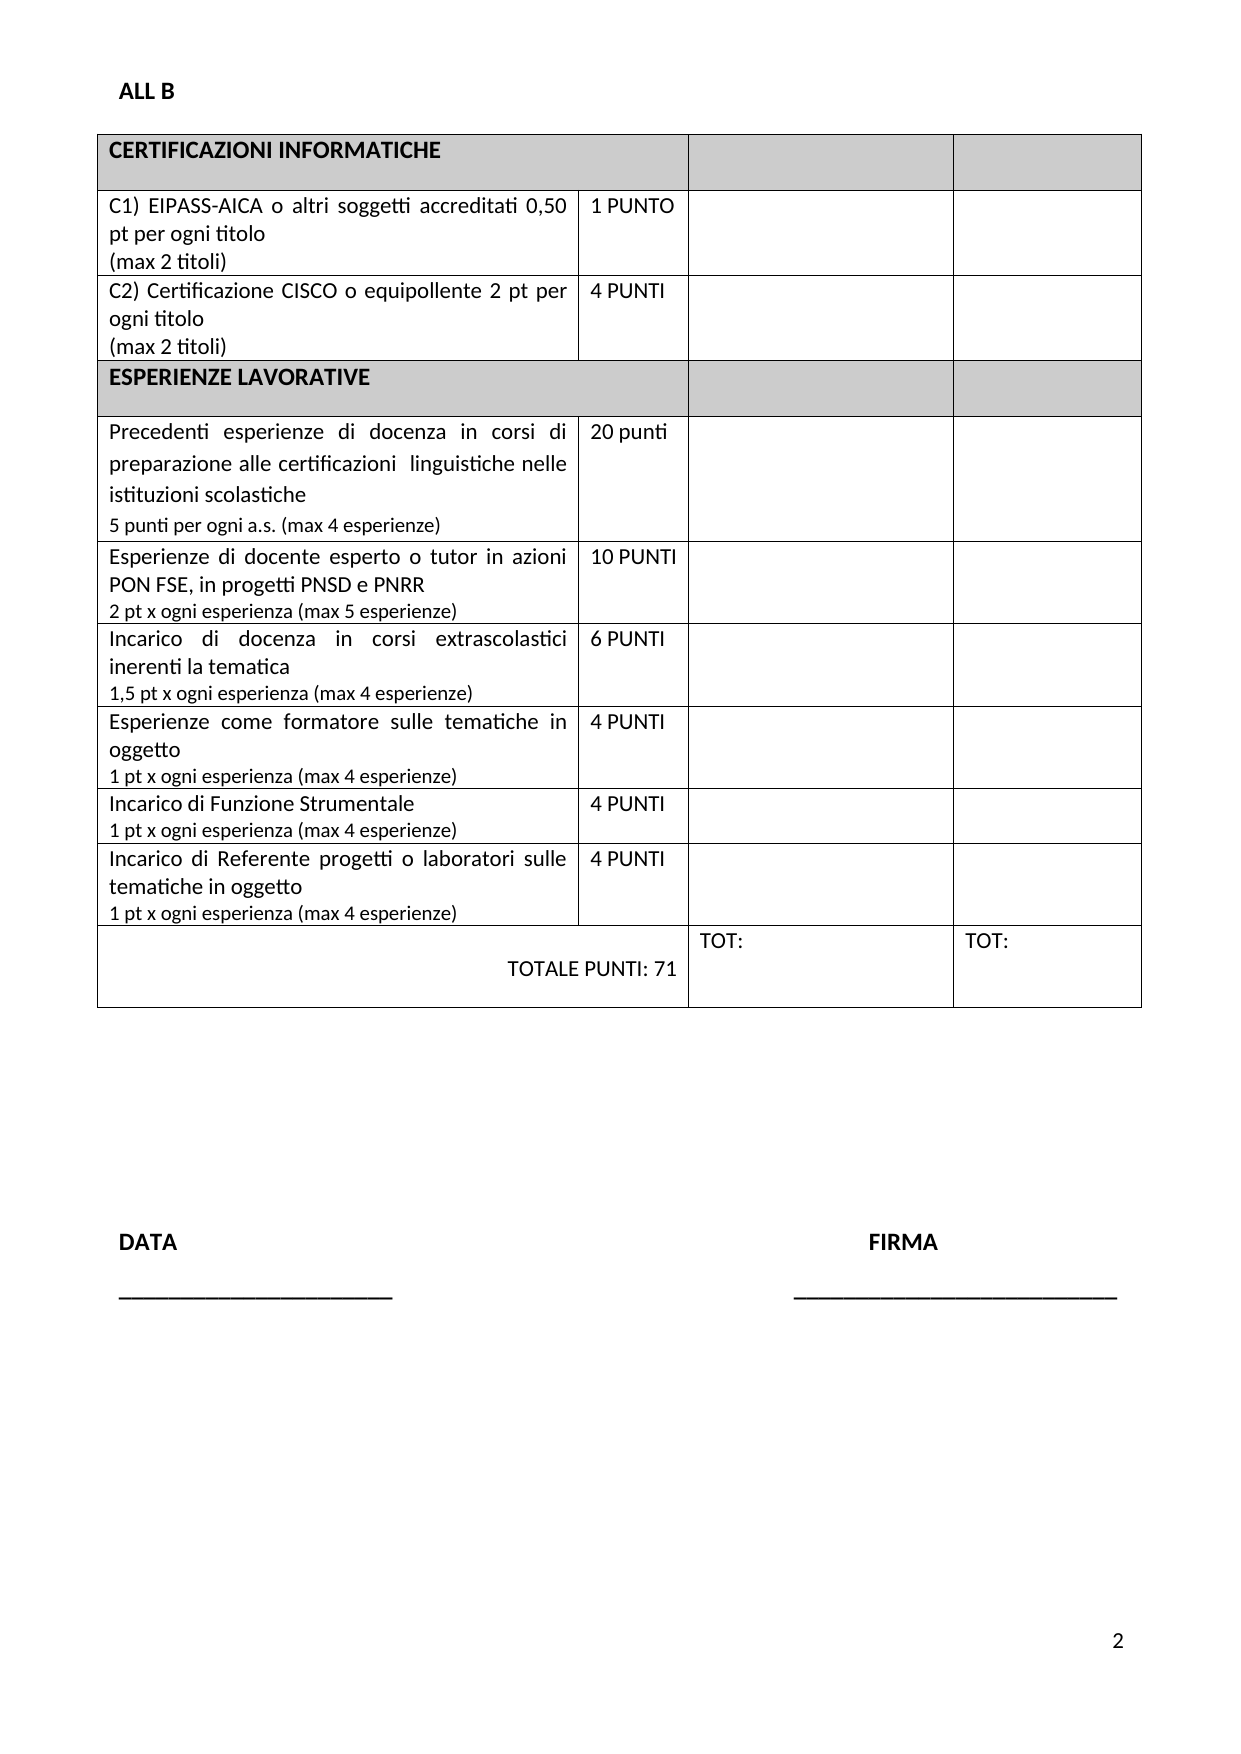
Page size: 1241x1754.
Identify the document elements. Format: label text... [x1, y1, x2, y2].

table_cell TOTALE PUNTI: 71 [98, 926, 688, 1007]
table_cell [689, 542, 953, 623]
table_cell Incarico di docenza in corsi extrascolastici inerenti la tematica 1,5 pt x ogni esperienza (max 4 esperienze) [98, 624, 578, 706]
table_cell 20 punti [579, 417, 688, 541]
table_cell Esperienze di docente esperto o tutor in azioni PON FSE, in progetti PNSD e PNRR 2 pt x ogni esperienza (max 5 esperienze) [98, 542, 578, 623]
table_cell [954, 276, 1141, 360]
table_cell [954, 789, 1141, 843]
table_cell [689, 191, 953, 275]
table_cell Incarico di Referente progetti o laboratori sulle tematiche in oggetto 1 pt x ogni esperienza (max 4 esperienze) [98, 844, 578, 925]
table_cell [689, 135, 953, 190]
table_cell [689, 844, 953, 925]
table_cell TOT: [689, 926, 953, 1007]
table_cell [689, 276, 953, 360]
text DATA FIRMA [119, 1226, 1123, 1256]
table_cell [954, 844, 1141, 925]
table_cell 10 PUNTI [579, 542, 688, 623]
table_cell 1 PUNTO [579, 191, 688, 275]
table_cell [689, 624, 953, 706]
table_cell [954, 542, 1141, 623]
table_cell [689, 417, 953, 541]
table_cell CERTIFICAZIONI INFORMATICHE [98, 135, 688, 190]
text ______________________ __________________________ [119, 1272, 1123, 1302]
table_cell [689, 789, 953, 843]
table_cell 4 PUNTI [579, 276, 688, 360]
table_cell [954, 135, 1141, 190]
table_cell C1) EIPASS-AICA o altri soggetti accreditati 0,50 pt per ogni titolo (max 2 titoli) [98, 191, 578, 275]
table_cell [954, 707, 1141, 788]
table_cell 4 PUNTI [579, 844, 688, 925]
table_cell 4 PUNTI [579, 707, 688, 788]
table_cell [954, 361, 1141, 416]
table_cell [954, 417, 1141, 541]
table_cell [689, 361, 953, 416]
table_cell ESPERIENZE LAVORATIVE [98, 361, 688, 416]
table_cell 4 PUNTI [579, 789, 688, 843]
table_cell 6 PUNTI [579, 624, 688, 706]
table_cell Precedenti esperienze di docenza in corsi di preparazione alle certificazioni linguistiche nelle istituzioni scolastiche 5 punti per ogni a.s. (max 4 esperienze) [98, 417, 578, 541]
table_cell C2) Certificazione CISCO o equipollente 2 pt per ogni titolo (max 2 titoli) [98, 276, 578, 360]
table_cell [954, 624, 1141, 706]
table_cell [689, 707, 953, 788]
table_cell Esperienze come formatore sulle tematiche in oggetto 1 pt x ogni esperienza (max 4 esperienze) [98, 707, 578, 788]
table_cell [954, 191, 1141, 275]
table_cell Incarico di Funzione Strumentale 1 pt x ogni esperienza (max 4 esperienze) [98, 789, 578, 843]
table_cell TOT: [954, 926, 1141, 1007]
